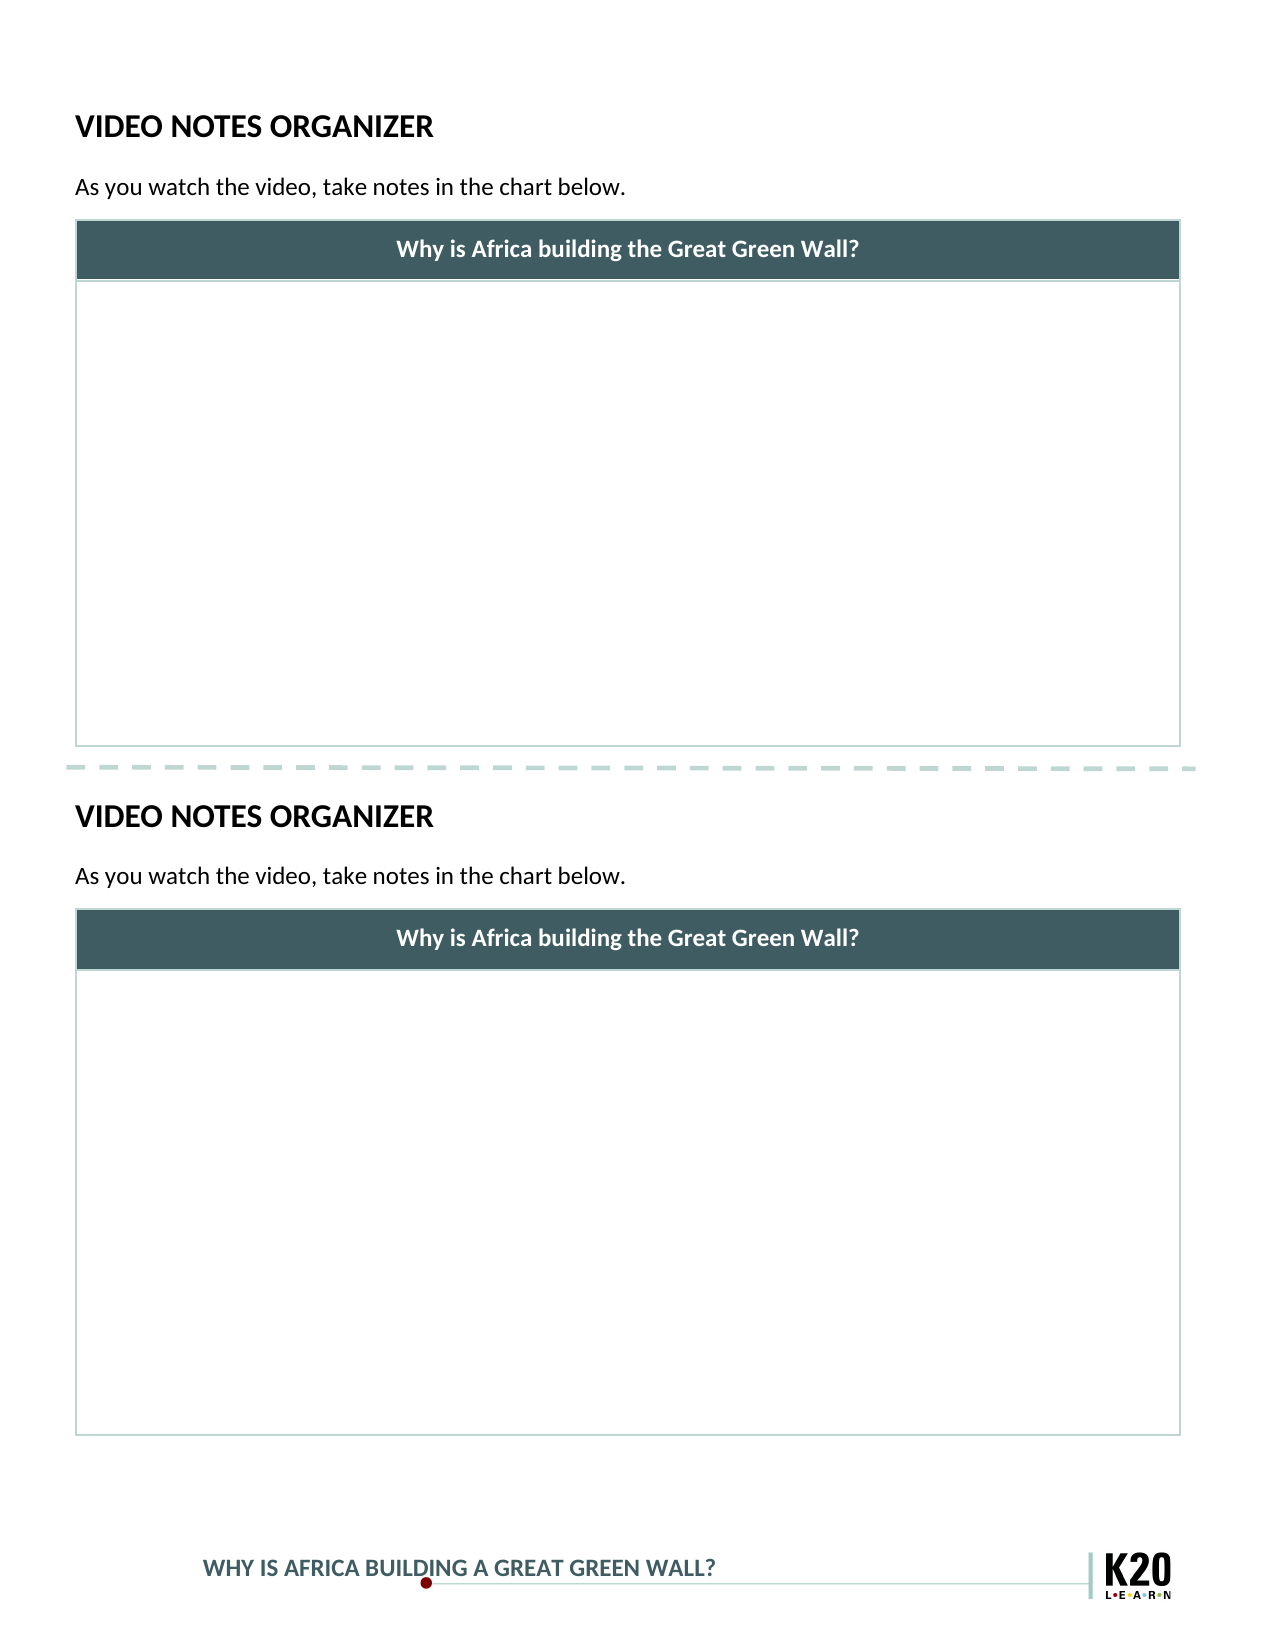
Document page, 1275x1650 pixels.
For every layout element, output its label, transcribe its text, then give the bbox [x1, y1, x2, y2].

picture [420, 1563, 424, 1573]
text As you watch the video, take notes in the chart below. [75, 860, 1200, 891]
title Video Notes Organizer [75, 106, 1200, 146]
table_header Why is Africa building the Great Green Wall? [77, 910, 1179, 969]
text As you watch the video, take notes in the chart below. [75, 171, 1200, 202]
title Video Notes Organizer [75, 794, 1200, 835]
table_header Why is Africa building the Great Green Wall? [77, 221, 1179, 279]
table_cell [77, 282, 1179, 745]
picture [420, 1549, 1171, 1602]
table_cell [77, 971, 1179, 1434]
